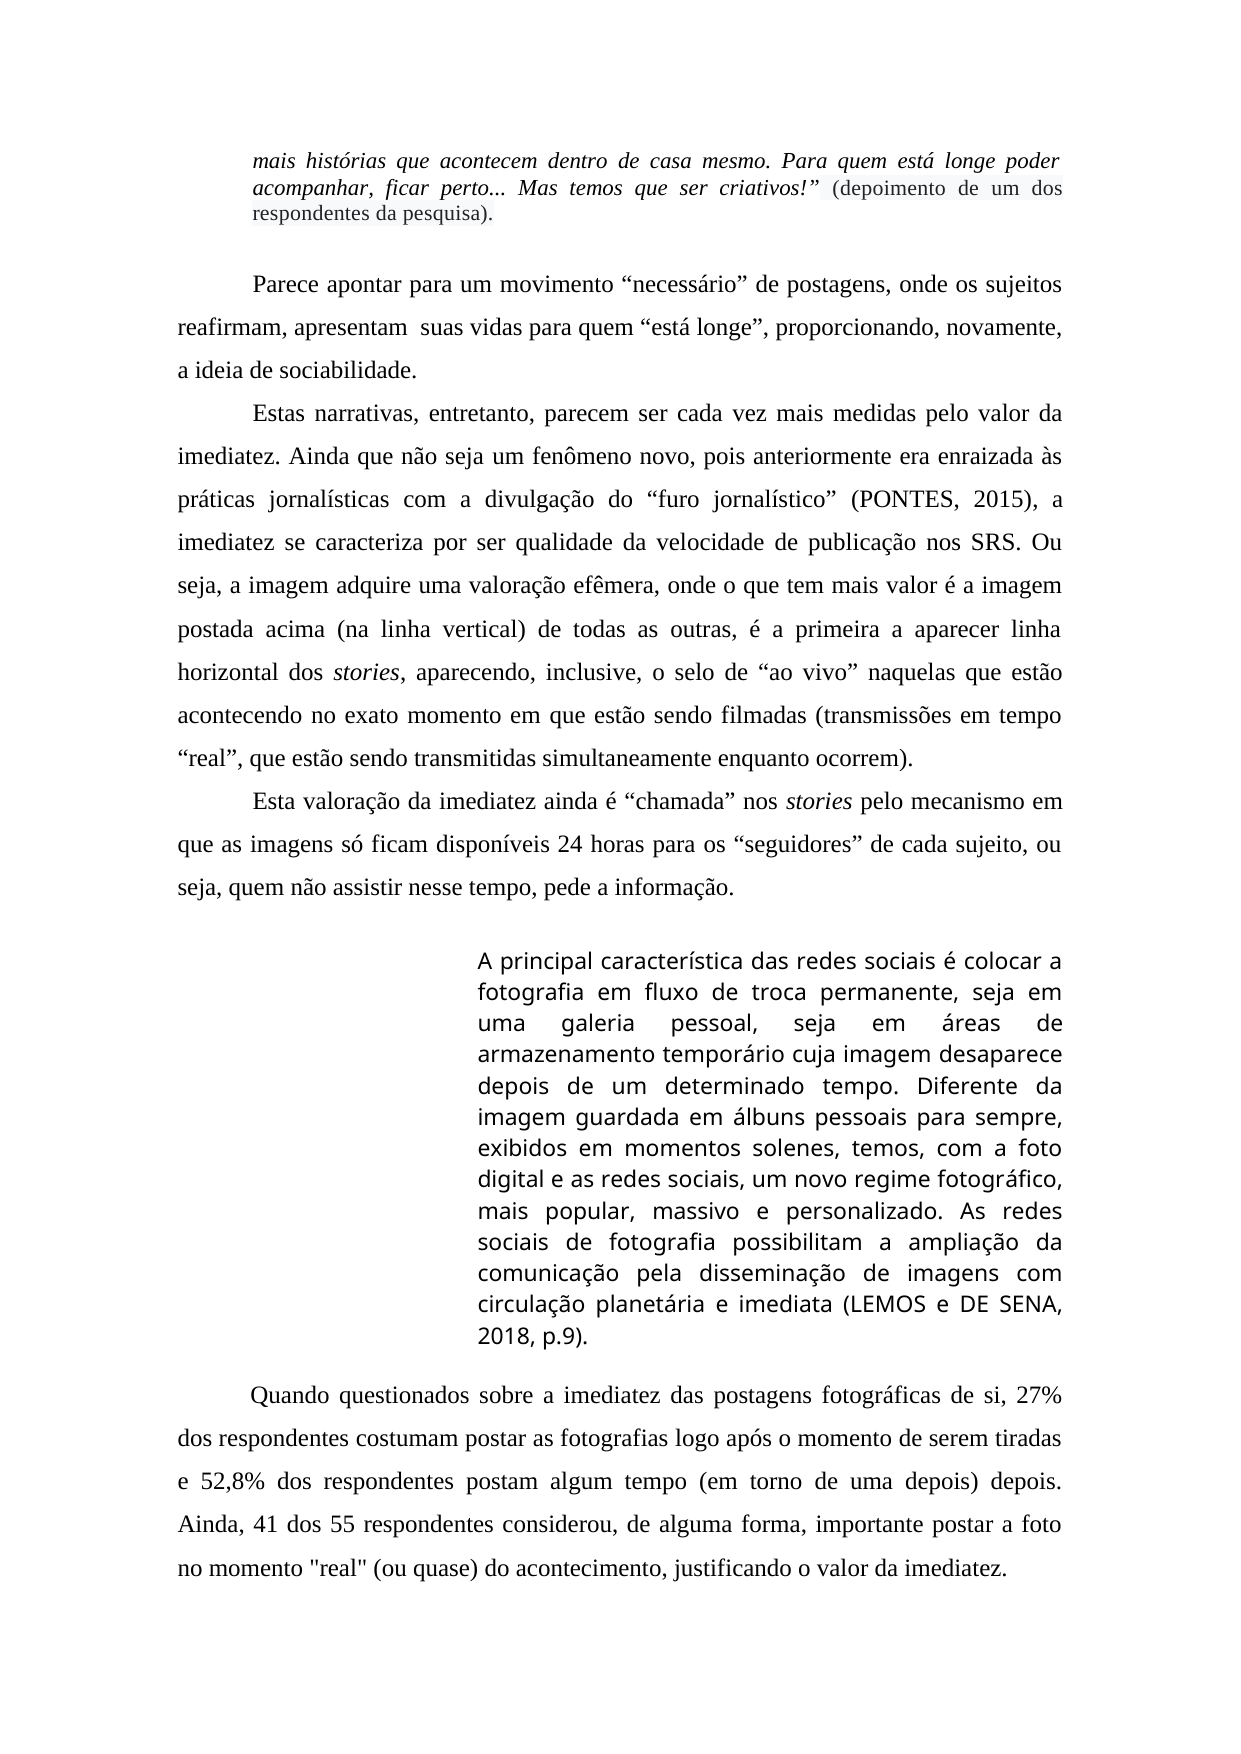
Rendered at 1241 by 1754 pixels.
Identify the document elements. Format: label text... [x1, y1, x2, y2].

text Estas narrativas, entretanto, parecem ser cada vez mais medidas pelo valor da imediatez. Ainda que não seja um fenômeno novo, pois anteriormente era enraizada às práticas jornalísticas com a divulgação do “furo jornalístico” (PONTES, 2015), a imediatez se caracteriza por ser qualidade da velocidade de publicação nos SRS. Ou seja, a imagem adquire uma valoração efêmera, onde o que tem mais valor é a imagem postada acima (na linha vertical) de todas as outras, é a primeira a aparecer linha horizontal dos stories, aparecendo, inclusive, o selo de “ao vivo” naquelas que estão acontecendo no exato momento em que estão sendo filmadas (transmissões em tempo “real”, que estão sendo transmitidas simultaneamente enquanto ocorrem). [177, 398, 1063, 772]
text Esta valoração da imediatez ainda é “chamada” nos stories pelo mecanismo em que as imagens só ficam disponíveis 24 horas para os “seguidores” de cada sujeito, ou seja, quem não assistir nesse tempo, pede a informação. [177, 786, 1063, 901]
text A principal característica das redes sociais é colocar a fotografia em fluxo de troca permanente, seja em uma galeria pessoal, seja em áreas de armazenamento temporário cuja imagem desaparece depois de um determinado tempo. Diferente da imagem guardada em álbuns pessoais para sempre, exibidos em momentos solenes, temos, com a foto digital e as redes sociais, um novo regime fotográfico, mais popular, massivo e personalizado. As redes sociais de fotografia possibilitam a ampliação da comunicação pela disseminação de imagens com circulação planetária e imediata (LEMOS e DE SENA, 2018, p.9). [477, 945, 1063, 1351]
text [252, 148, 1063, 226]
text Quando questionados sobre a imediatez das postagens fotográficas de si, 27% dos respondentes costumam postar as fotografias logo após o momento de serem tiradas e 52,8% dos respondentes postam algum tempo (em torno de uma depois) depois. Ainda, 41 dos 55 respondentes considerou, de alguma forma, importante postar a foto no momento "real" (ou quase) do acontecimento, justificando o valor da imediatez. [177, 1380, 1063, 1581]
text Parece apontar para um movimento “necessário” de postagens, onde os sujeitos reafirmam, apresentam suas vidas para quem “está longe”, proporcionando, novamente, a ideia de sociabilidade. [177, 269, 1063, 384]
